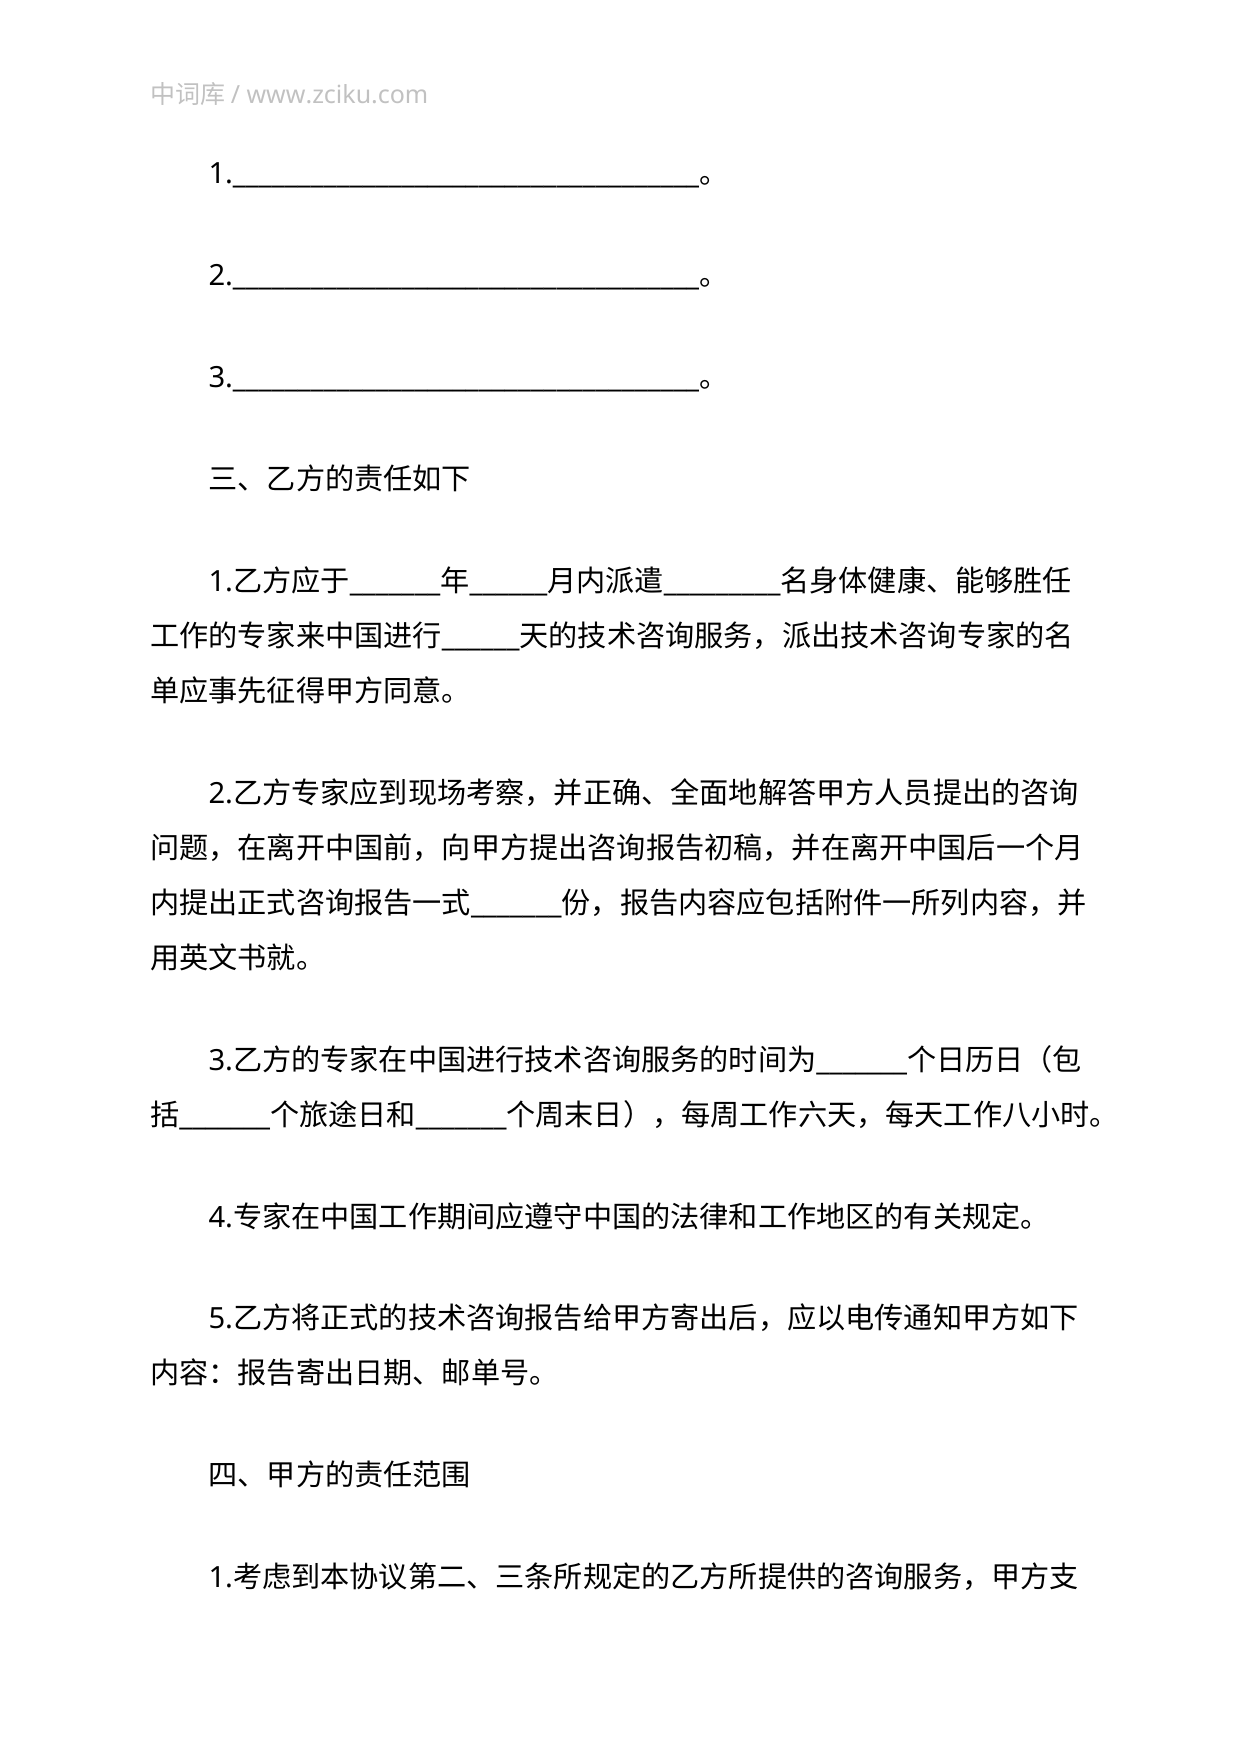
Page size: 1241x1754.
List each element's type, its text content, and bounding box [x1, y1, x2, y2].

text 三、乙方的责任如下 [150, 456, 1090, 498]
text 1.乙方应于_______年______月内派遣_________名身体健康、能够胜任工作的专家来中国进行______天的技术咨询服务，派出技术咨询专家的名单应事先征得甲方同意。 [150, 558, 1090, 710]
text 四、甲方的责任范围 [150, 1452, 1090, 1494]
text 3.乙方的专家在中国进行技术咨询服务的时间为_______个日历日（包括_______个旅途日和_______个周末日），每周工作六天，每天工作八小时。 [150, 1036, 1090, 1133]
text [150, 1554, 1090, 1596]
text 2.乙方专家应到现场考察，并正确、全面地解答甲方人员提出的咨询问题，在离开中国前，向甲方提出咨询报告初稿，并在离开中国后一个月内提出正式咨询报告一式_______份，报告内容应包括附件一所列内容，并用英文书就。 [150, 769, 1090, 977]
text 4.专家在中国工作期间应遵守中国的法律和工作地区的有关规定。 [150, 1193, 1090, 1236]
text 3.____________________________________。 [150, 354, 1090, 396]
text 5.乙方将正式的技术咨询报告给甲方寄出后，应以电传通知甲方如下内容：报告寄出日期、邮单号。 [150, 1295, 1090, 1392]
text 2.____________________________________。 [150, 252, 1090, 294]
text 1.____________________________________。 [150, 150, 1090, 192]
